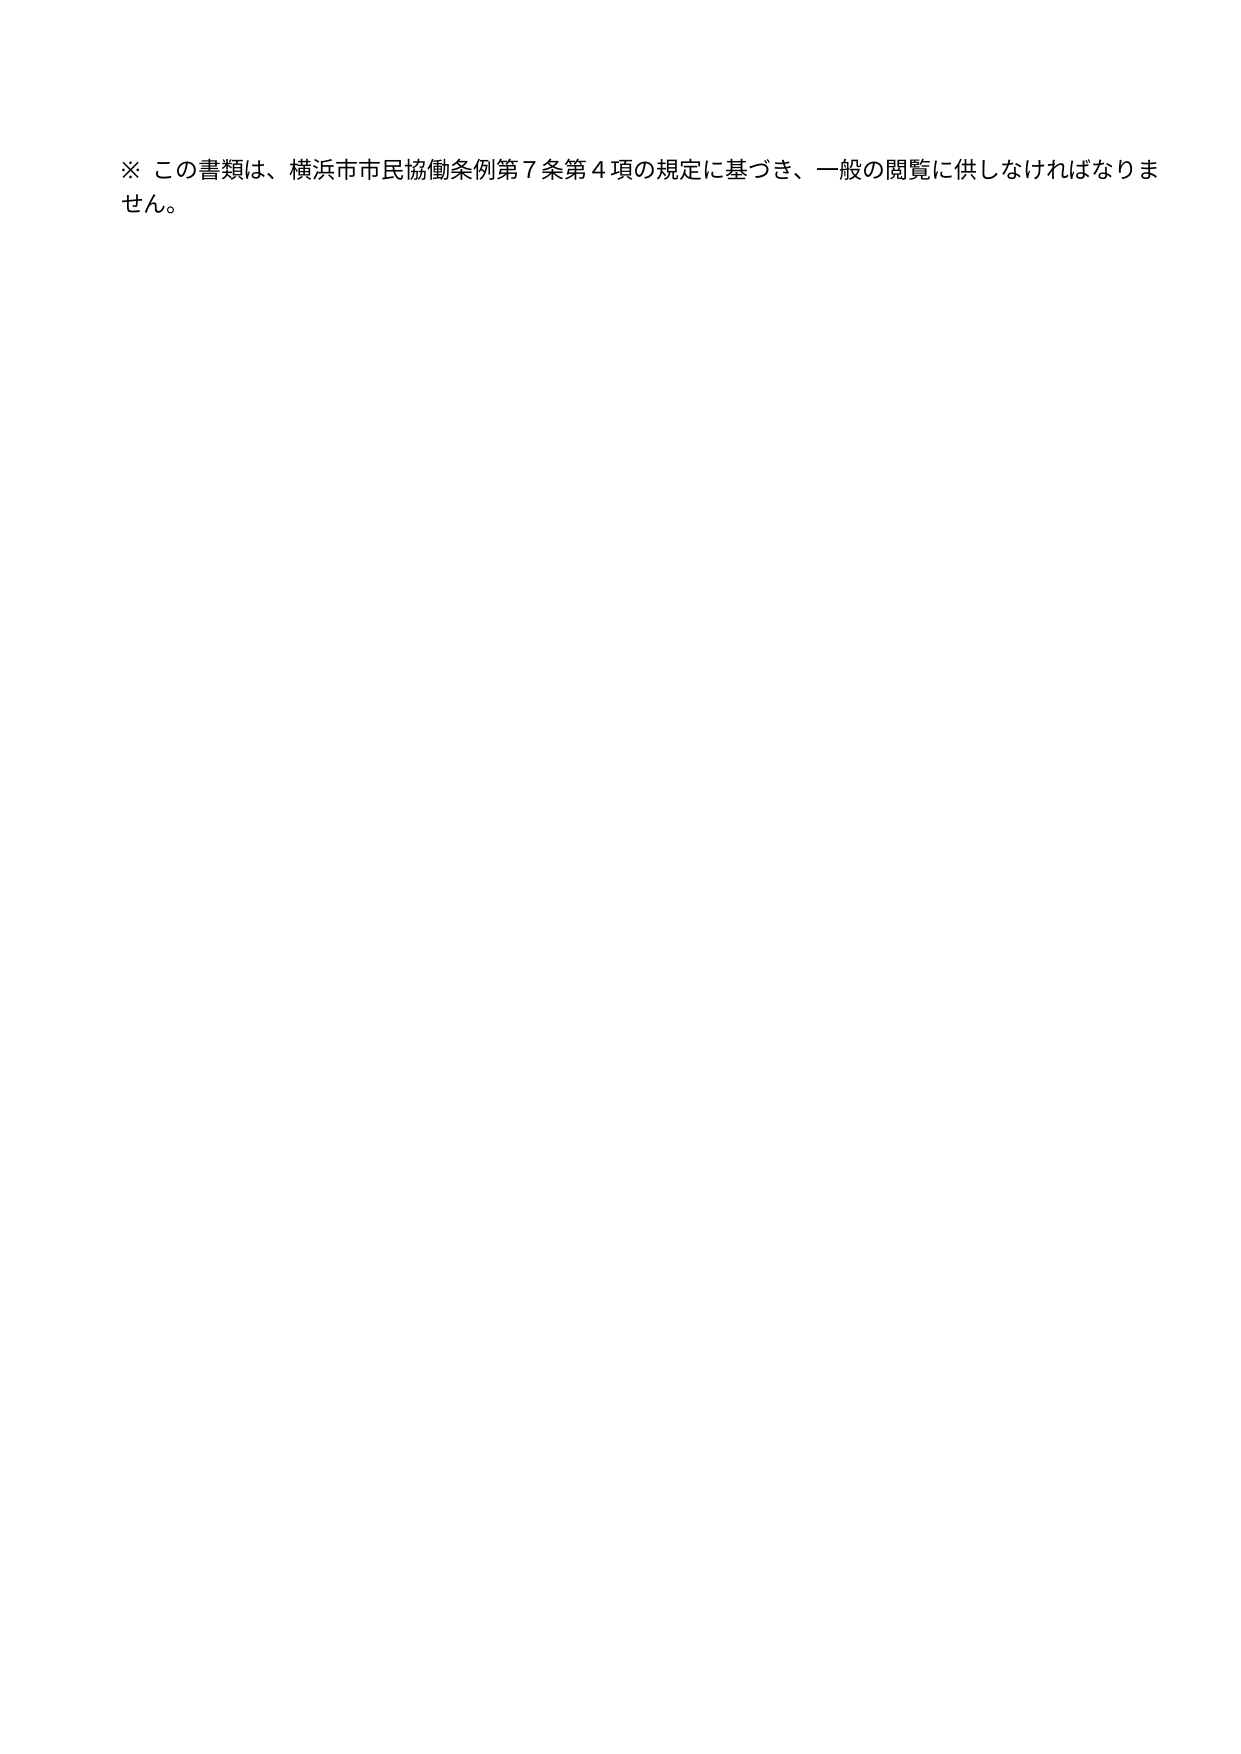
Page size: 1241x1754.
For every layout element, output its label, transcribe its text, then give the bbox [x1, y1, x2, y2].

text ※ この書類は、横浜市市民協働条例第７条第４項の規定に基づき、一般の閲覧に供しなければなりません。 [121, 152, 1169, 219]
